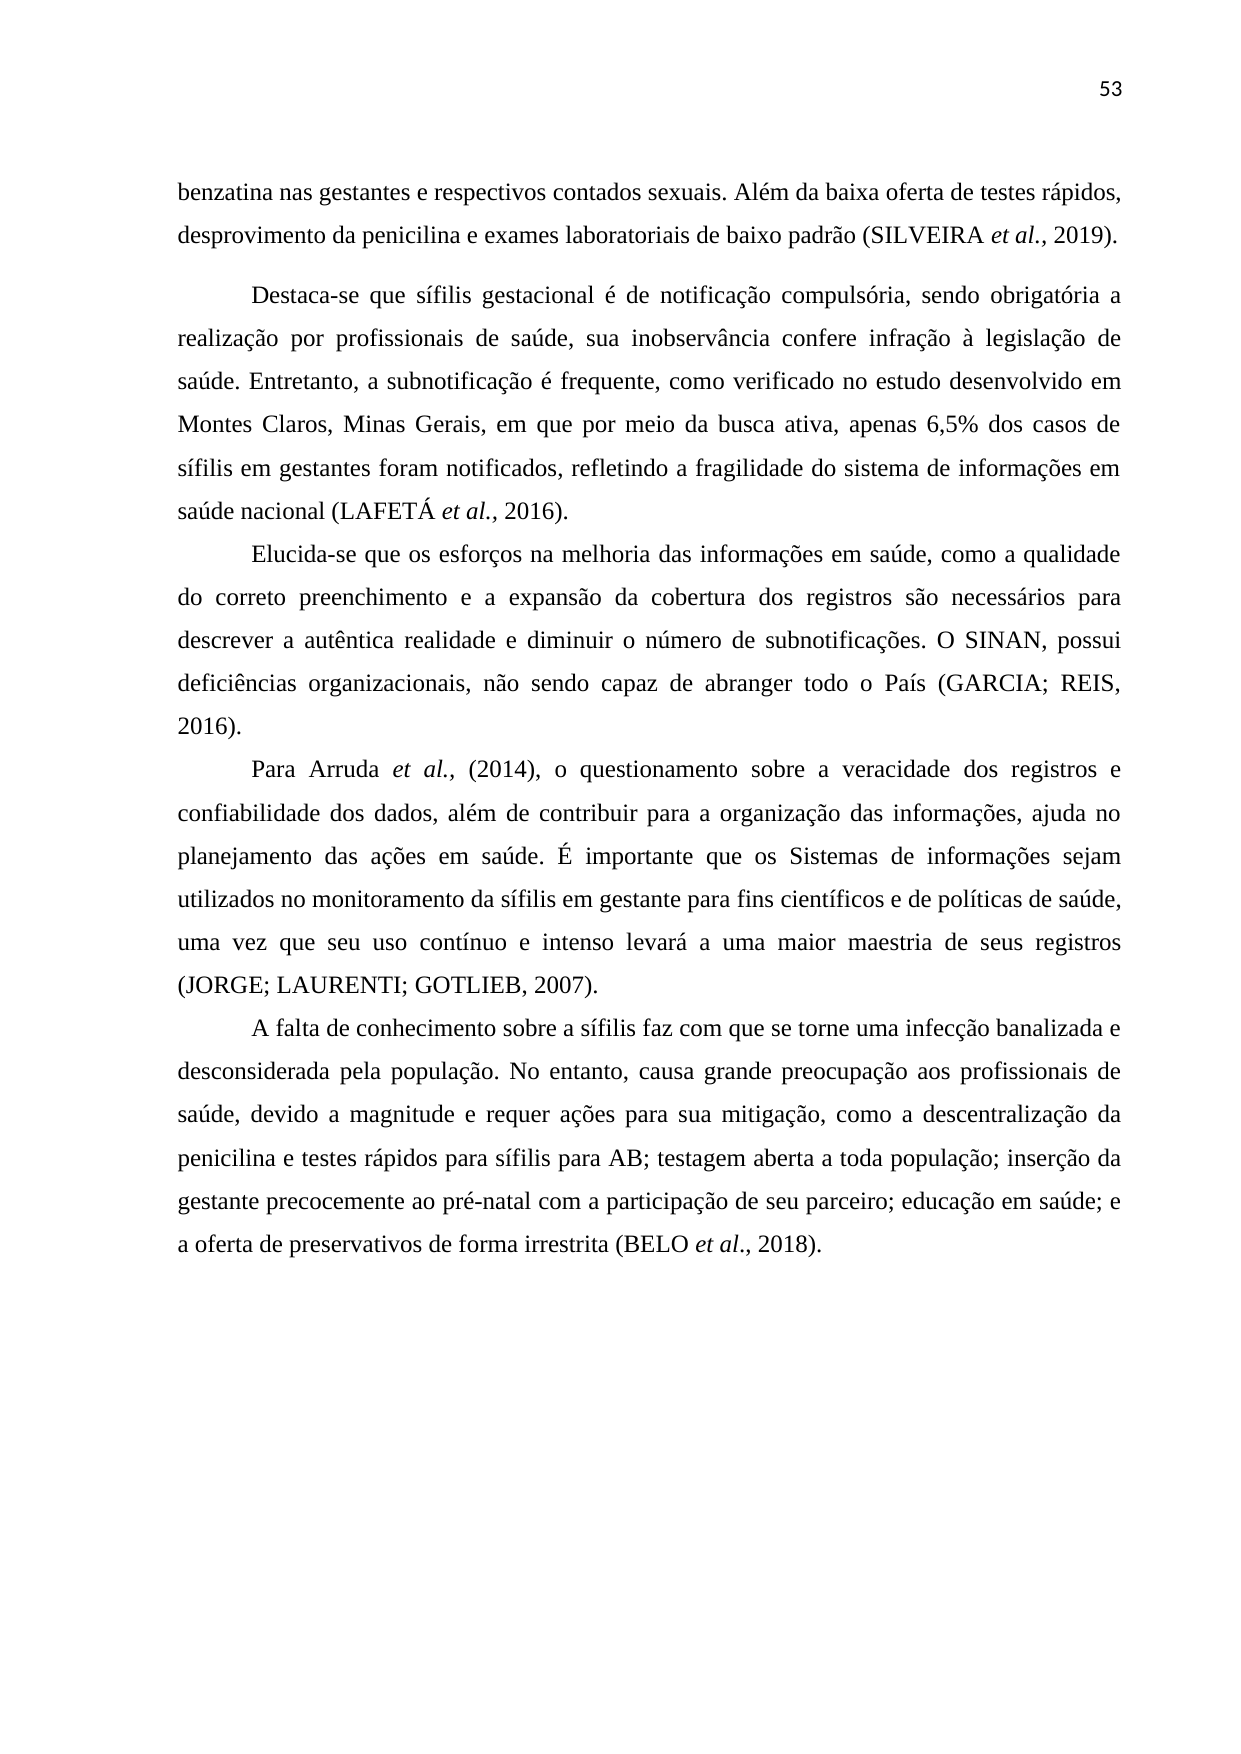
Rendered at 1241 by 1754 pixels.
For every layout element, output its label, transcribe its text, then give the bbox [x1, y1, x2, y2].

text Elucida-se que os esforços na melhoria das informações em saúde, como a qualidade do correto preenchimento e a expansão da cobertura dos registros são necessários para descrever a autêntica realidade e diminuir o número de subnotificações. O SINAN, possui deficiências organizacionais, não sendo capaz de abranger todo o País (GARCIA; REIS, 2016). [177, 539, 1122, 740]
text Destaca-se que sífilis gestacional é de notificação compulsória, sendo obrigatória a realização por profissionais de saúde, sua inobservância confere infração à legislação de saúde. Entretanto, a subnotificação é frequente, como verificado no estudo desenvolvido em Montes Claros, Minas Gerais, em que por meio da busca ativa, apenas 6,5% dos casos de sífilis em gestantes foram notificados, refletindo a fragilidade do sistema de informações em saúde nacional (LAFETÁ et al., 2016). [177, 280, 1122, 524]
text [177, 177, 1122, 249]
text A falta de conhecimento sobre a sífilis faz com que se torne uma infecção banalizada e desconsiderada pela população. No entanto, causa grande preocupação aos profissionais de saúde, devido a magnitude e requer ações para sua mitigação, como a descentralização da penicilina e testes rápidos para sífilis para AB; testagem aberta a toda população; inserção da gestante precocemente ao pré-natal com a participação de seu parceiro; educação em saúde; e a oferta de preservativos de forma irrestrita (BELO et al., 2018). [177, 1013, 1122, 1258]
text Para Arruda et al., (2014), o questionamento sobre a veracidade dos registros e confiabilidade dos dados, além de contribuir para a organização das informações, ajuda no planejamento das ações em saúde. É importante que os Sistemas de informações sejam utilizados no monitoramento da sífilis em gestante para fins científicos e de políticas de saúde, uma vez que seu uso contínuo e intenso levará a uma maior maestria de seus registros (JORGE; LAURENTI; GOTLIEB, 2007). [177, 754, 1122, 999]
